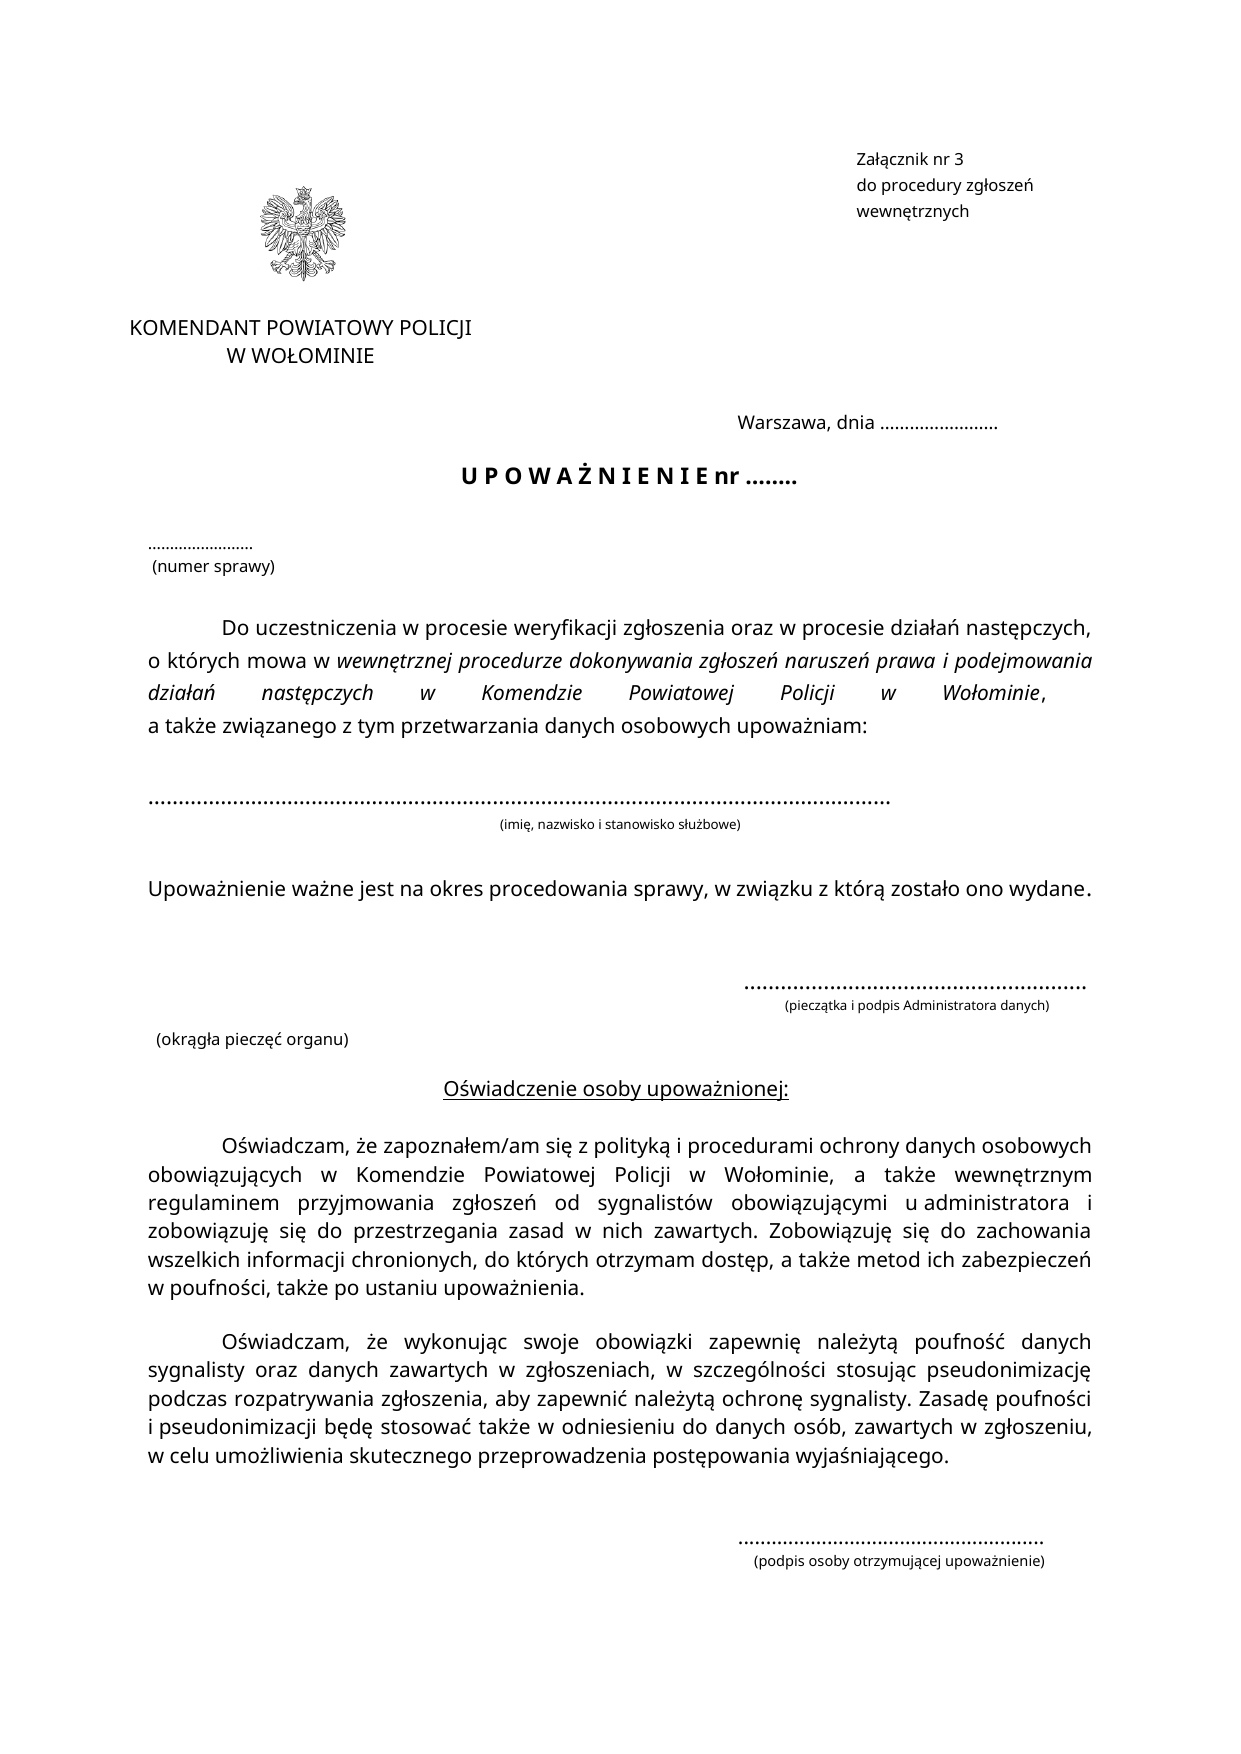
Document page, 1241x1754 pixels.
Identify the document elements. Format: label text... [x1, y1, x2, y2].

text Załącznik nr 3 [782, 148, 1093, 170]
text ....................................................... [738, 1494, 1093, 1551]
text Upoważnienie ważne jest na okres procedowania sprawy, w związku z którą zostało ono wydane. [148, 872, 1093, 904]
picture [255, 181, 352, 285]
text (pieczątka i podpis Administratora danych) [148, 996, 1093, 1028]
text (numer sprawy) [148, 555, 1093, 577]
text Oświadczam, że wykonując swoje obowiązki zapewnię należytą poufność danych sygnalisty oraz danych zawartych w zgłoszeniach, w szczególności stosując pseudonimizację podczas rozpatrywania zgłoszenia, aby zapewnić należytą ochronę sygnalisty. Zasadę poufności i pseudonimizacji będę stosować także w odniesieniu do danych osób, zawartych w zgłoszeniu, w celu umożliwienia skutecznego przeprowadzenia postępowania wyjaśniającego. [148, 1327, 1093, 1469]
text (podpis osoby otrzymującej upoważnienie) [737, 1551, 1093, 1571]
text (imię, nazwisko i stanowisko służbowe) [148, 816, 1093, 847]
text (okrągła pieczęć organu) [148, 1028, 1093, 1050]
text Oświadczenie osoby upoważnionej: [369, 1074, 1093, 1103]
text Do uczestniczenia w procesie weryfikacji zgłoszenia oraz w procesie działań następczych, o których mowa w wewnętrznej procedurze dokonywania zgłoszeń naruszeń prawa i podejmowania działań następczych w Komendzie Powiatowej Policji w Wołominie, a także związanego z tym przetwarzania danych osobowych upoważniam: [148, 613, 1093, 739]
text …………………… [148, 532, 1093, 555]
text Warszawa, dnia …………………… [148, 409, 1093, 434]
text ........................................................ [148, 965, 1093, 996]
text …………………………………………………………………………………………………………… [148, 780, 1093, 811]
text U P O W A Ż N I E N I E nr …….. [148, 460, 1093, 491]
text Oświadczam, że zapoznałem/am się z polityką i procedurami ochrony danych osobowych obowiązujących w Komendzie Powiatowej Policji w Wołominie, a także wewnętrznym regulaminem przyjmowania zgłoszeń od sygnalistów obowiązującymi u administratora i zobowiązuję się do przestrzegania zasad w nich zawartych. Zobowiązuję się do zachowania wszelkich informacji chronionych, do których otrzymam dostęp, a także metod ich zabezpieczeń w poufności, także po ustaniu upoważnienia. [148, 1131, 1093, 1302]
text do procedury zgłoszeń wewnętrznych [856, 174, 1093, 222]
